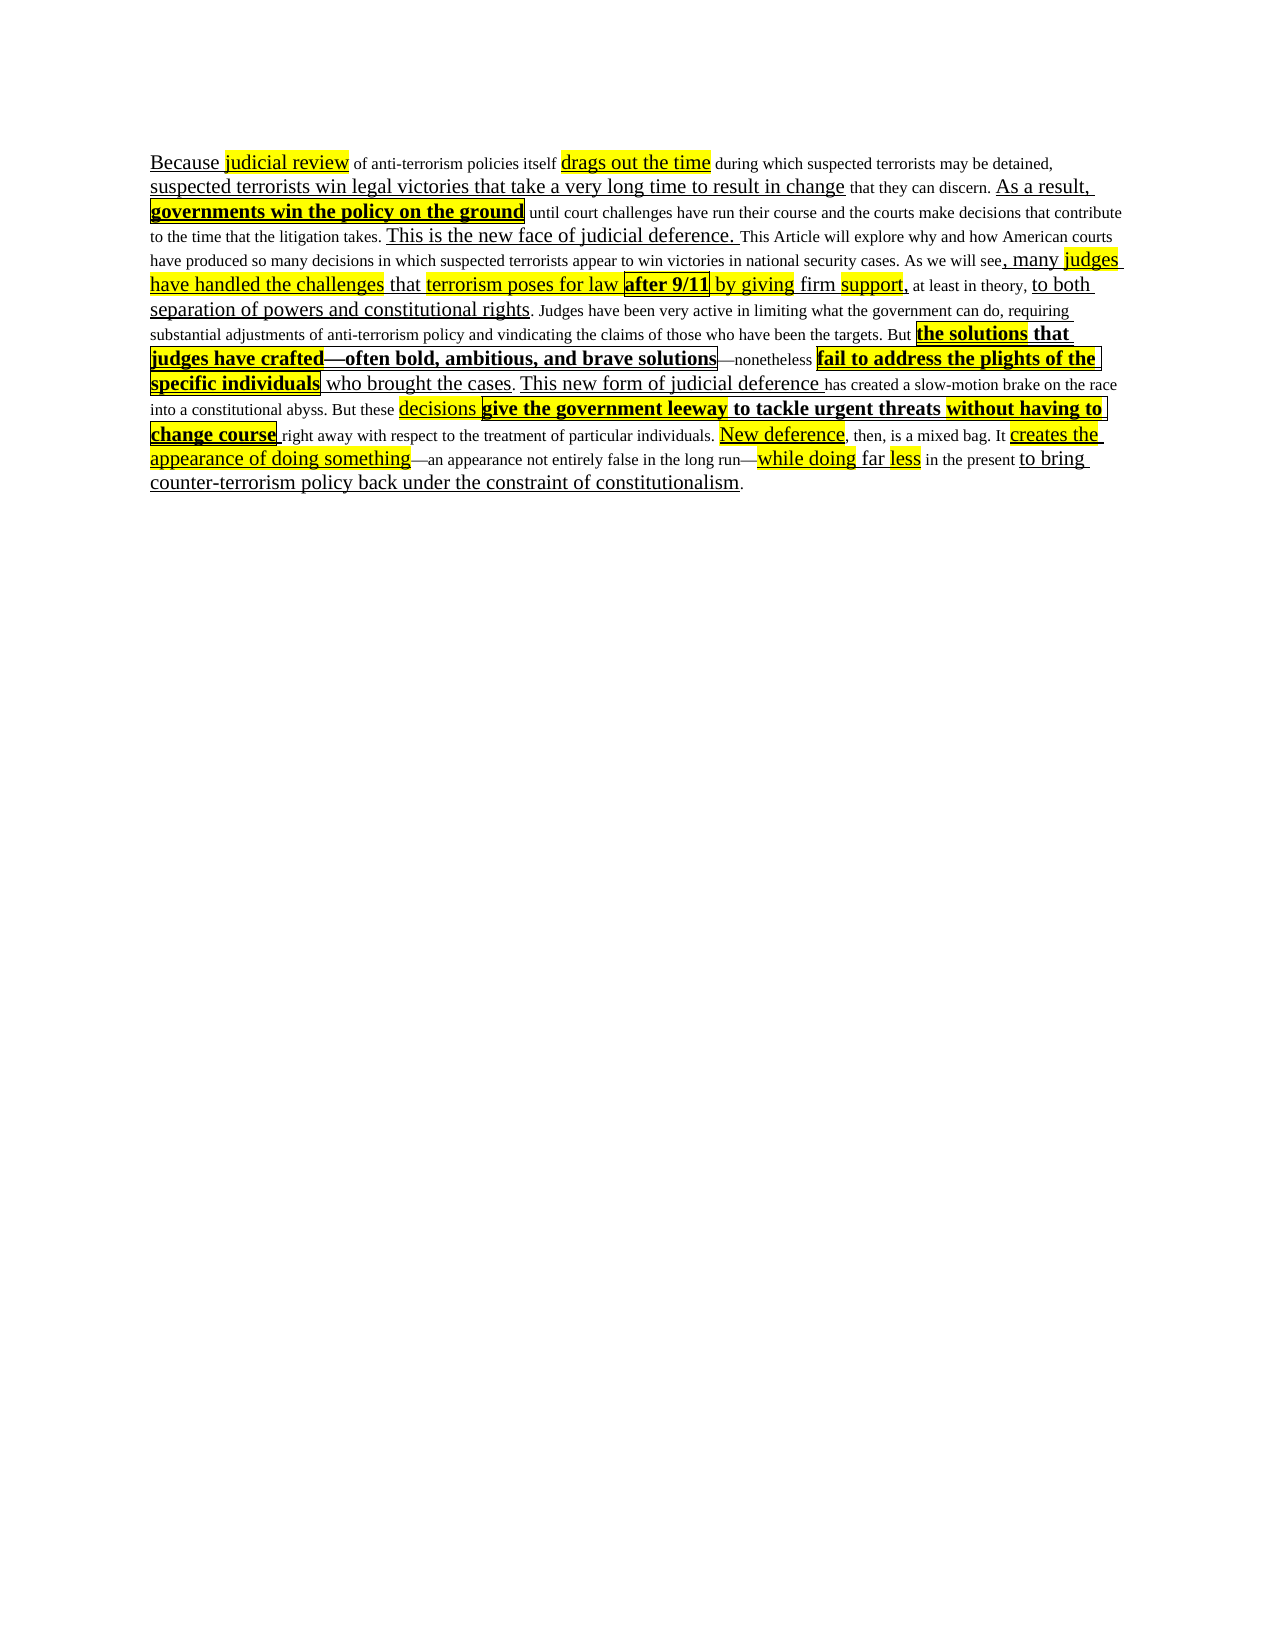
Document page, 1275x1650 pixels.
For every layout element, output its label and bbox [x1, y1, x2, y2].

text [150, 150, 1125, 494]
